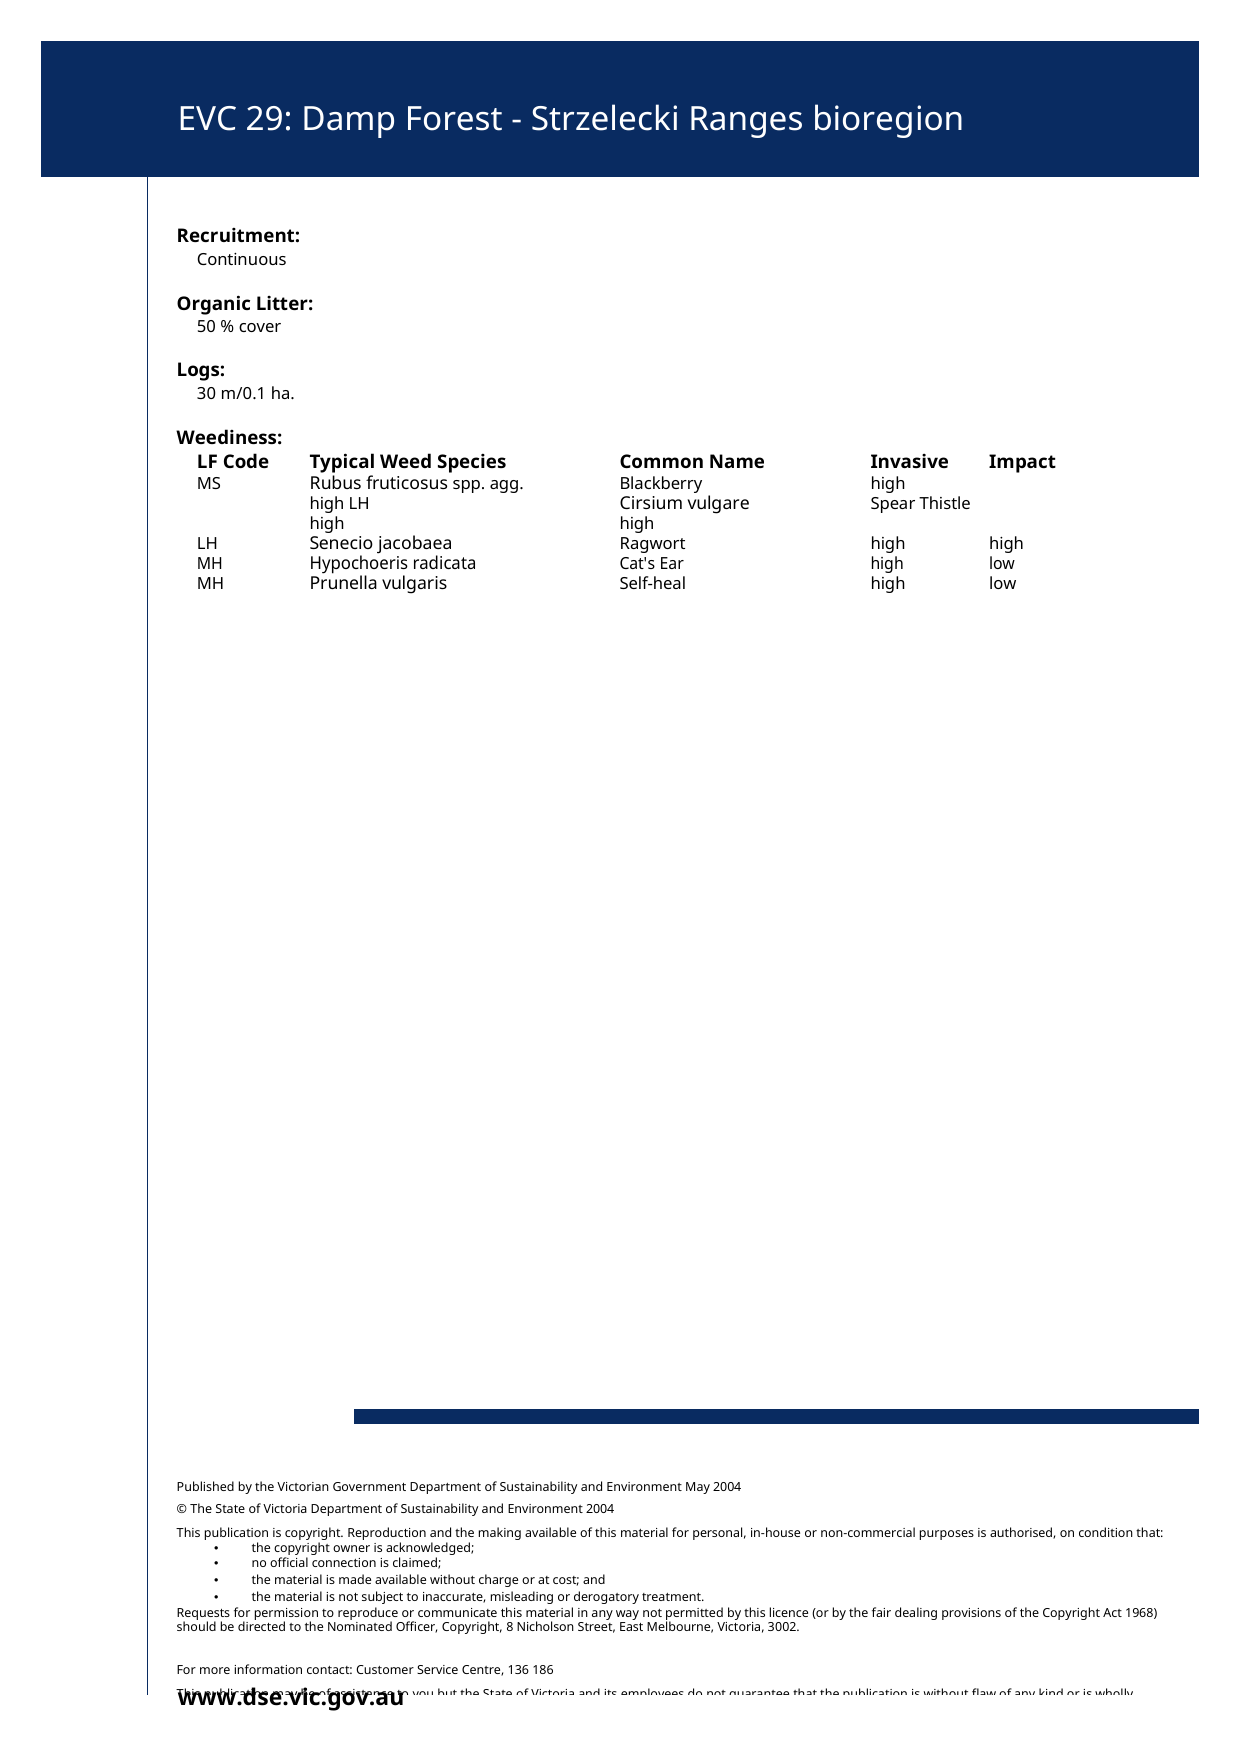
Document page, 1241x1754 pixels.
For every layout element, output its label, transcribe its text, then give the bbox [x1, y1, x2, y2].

text www.dse.vic.gov.au [177, 1681, 1211, 1712]
